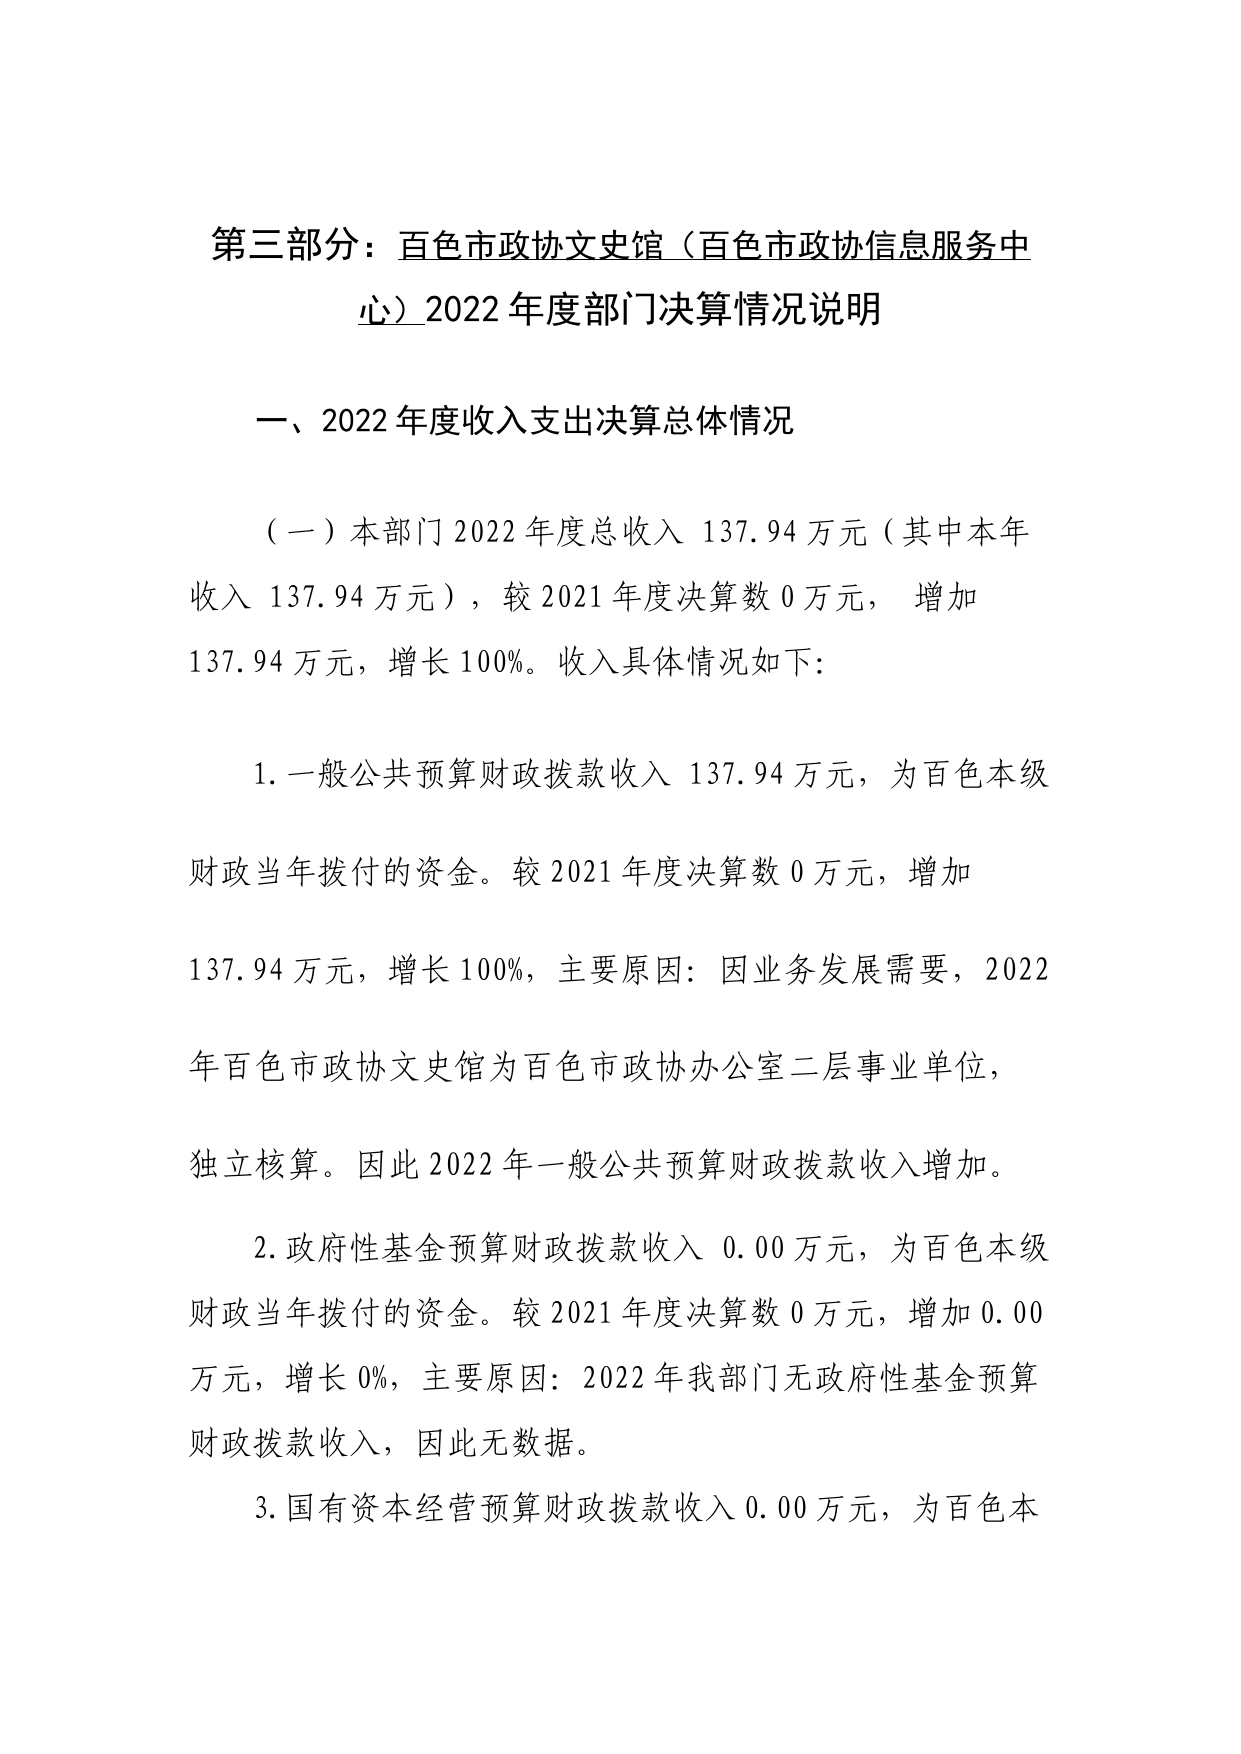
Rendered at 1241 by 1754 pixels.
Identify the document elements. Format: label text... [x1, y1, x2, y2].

text （一）本部门2022年度总收入 137.94万元（其中本年收入 137.94万元），较2021年度决算数0万元， 增加137.94万元，增长100%。收入具体情况如下： [187, 498, 1053, 693]
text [187, 1473, 1053, 1538]
text 第三部分：百色市政协文史馆（百色市政协信息服务中心）2022年度部门决算情况说明 [187, 209, 1053, 339]
text 2.政府性基金预算财政拨款收入 0.00万元，为百色本级财政当年拨付的资金。较2021年度决算数0万元，增加0.00万元，增长0%，主要原因：2022年我部门无政府性基金预算财政拨款收入，因此无数据。 [187, 1213, 1053, 1473]
text 1.一般公共预算财政拨款收入 137.94万元，为百色本级财政当年拨付的资金。较2021年度决算数0万元，增加137.94万元，增长100%，主要原因：因业务发展需要，2022年百色市政协文史馆为百色市政协办公室二层事业单位，独立核算。因此2022年一般公共预算财政拨款收入增加。 [187, 739, 1053, 1194]
text 一、2022年度收入支出决算总体情况 [187, 386, 1053, 451]
